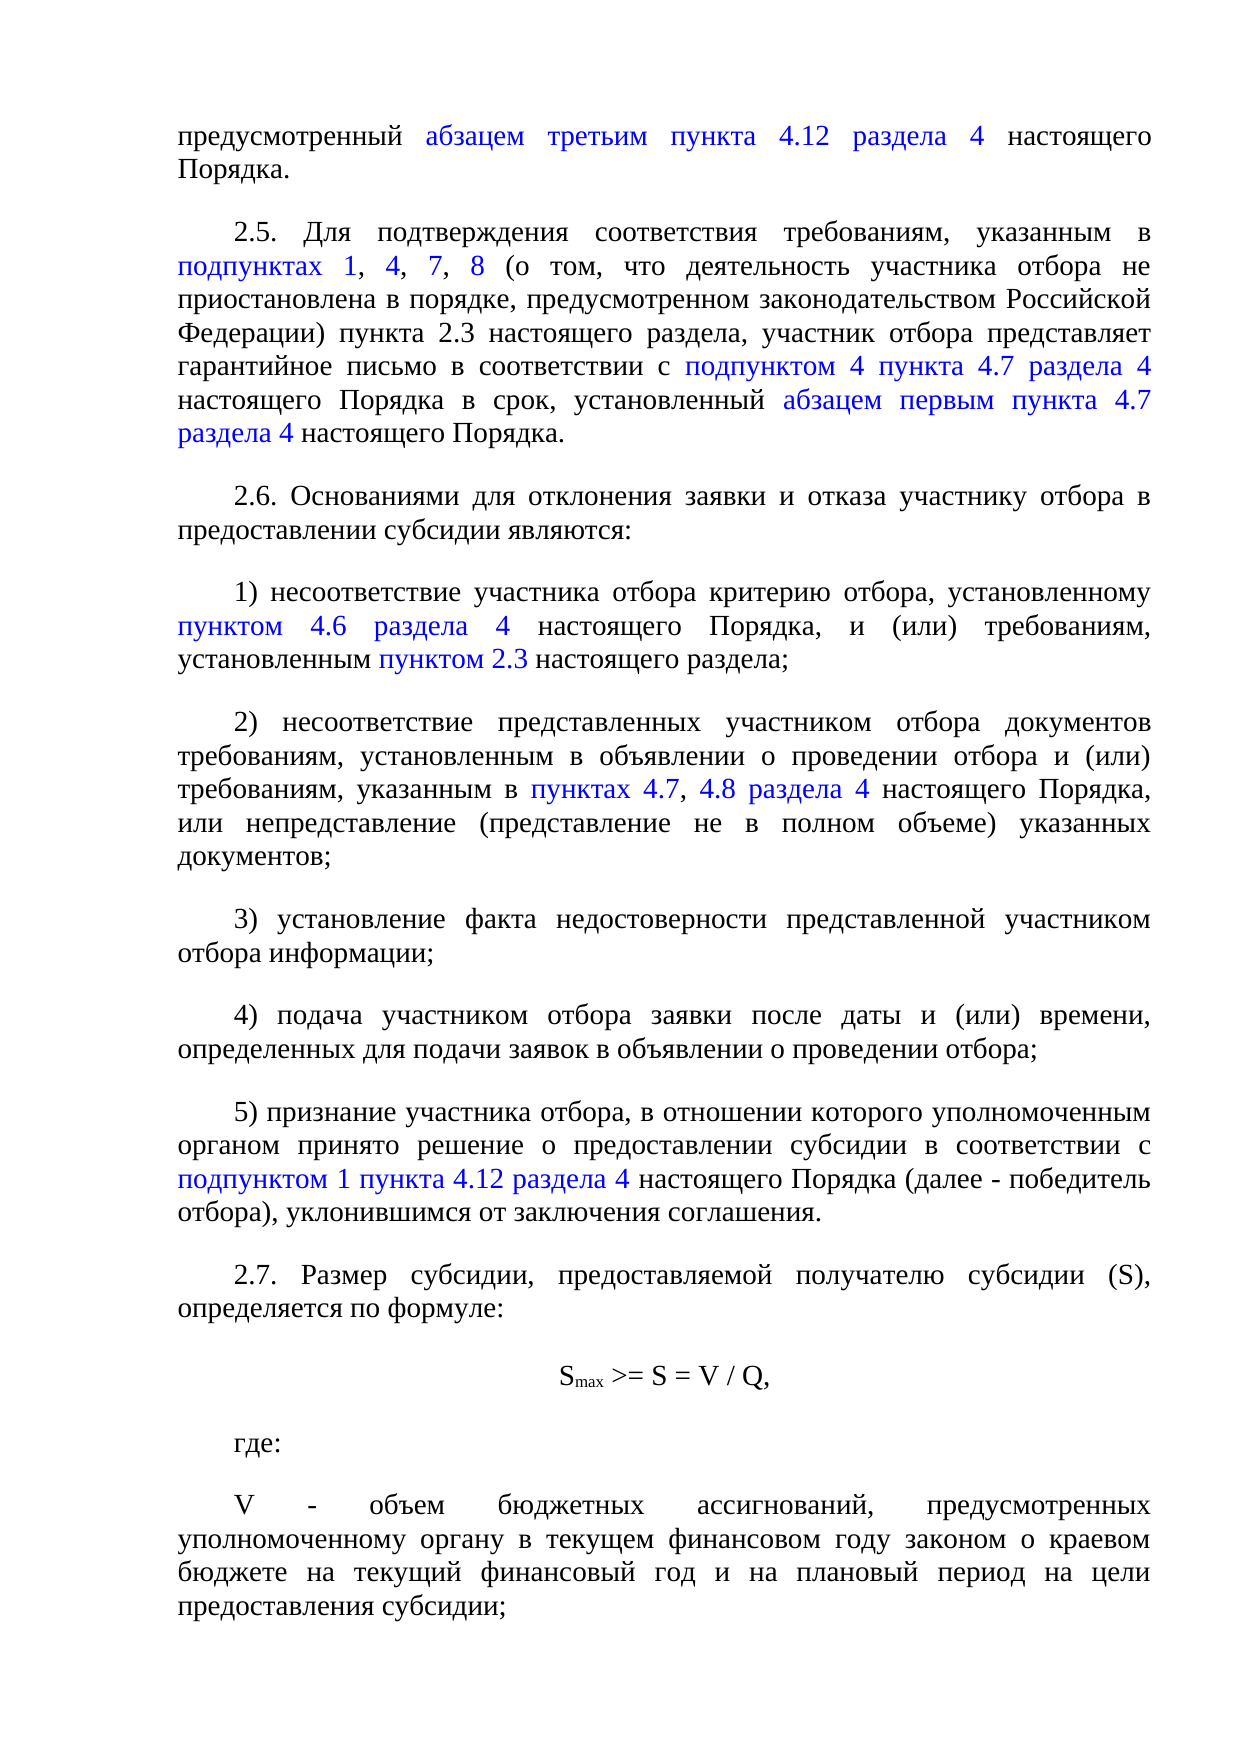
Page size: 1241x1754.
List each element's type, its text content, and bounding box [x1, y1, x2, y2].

text Smax >= S = V / Q, [177, 1358, 1152, 1391]
text 4) подача участником отбора заявки после даты и (или) времени, определенных для подачи заявок в объявлении о проведении отбора; [177, 997, 1152, 1064]
text 2.5. Для подтверждения соответствия требованиям, указанным в подпунктах 1, 4, 7, 8 (о том, что деятельность участника отбора не приостановлена в порядке, предусмотренном законодательством Российской Федерации) пункта 2.3 настоящего раздела, участник отбора представляет гарантийное письмо в соответствии с подпунктом 4 пункта 4.7 раздела 4 настоящего Порядка в срок, установленный абзацем первым пункта 4.7 раздела 4 настоящего Порядка. [177, 214, 1152, 449]
text 3) установление факта недостоверности представленной участником отбора информации; [177, 901, 1152, 968]
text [177, 118, 1152, 185]
text 2) несоответствие представленных участником отбора документов требованиям, установленным в объявлении о проведении отбора и (или) требованиям, указанным в пунктах 4.7, 4.8 раздела 4 настоящего Порядка, или непредставление (представление не в полном объеме) указанных документов; [177, 704, 1152, 872]
text 1) несоответствие участника отбора критерию отбора, установленному пунктом 4.6 раздела 4 настоящего Порядка, и (или) требованиям, установленным пунктом 2.3 настоящего раздела; [177, 574, 1152, 675]
text 2.7. Размер субсидии, предоставляемой получателю субсидии (S), определяется по формуле: [177, 1257, 1152, 1324]
text где: [177, 1425, 1152, 1458]
text V - объем бюджетных ассигнований, предусмотренных уполномоченному органу в текущем финансовом году законом о краевом бюджете на текущий финансовый год и на плановый период на цели предоставления субсидии; [177, 1487, 1152, 1622]
text 5) признание участника отбора, в отношении которого уполномоченным органом принято решение о предоставлении субсидии в соответствии с подпунктом 1 пункта 4.12 раздела 4 настоящего Порядка (далее - победитель отбора), уклонившимся от заключения соглашения. [177, 1094, 1152, 1228]
text 2.6. Основаниями для отклонения заявки и отказа участнику отбора в предоставлении субсидии являются: [177, 478, 1152, 545]
